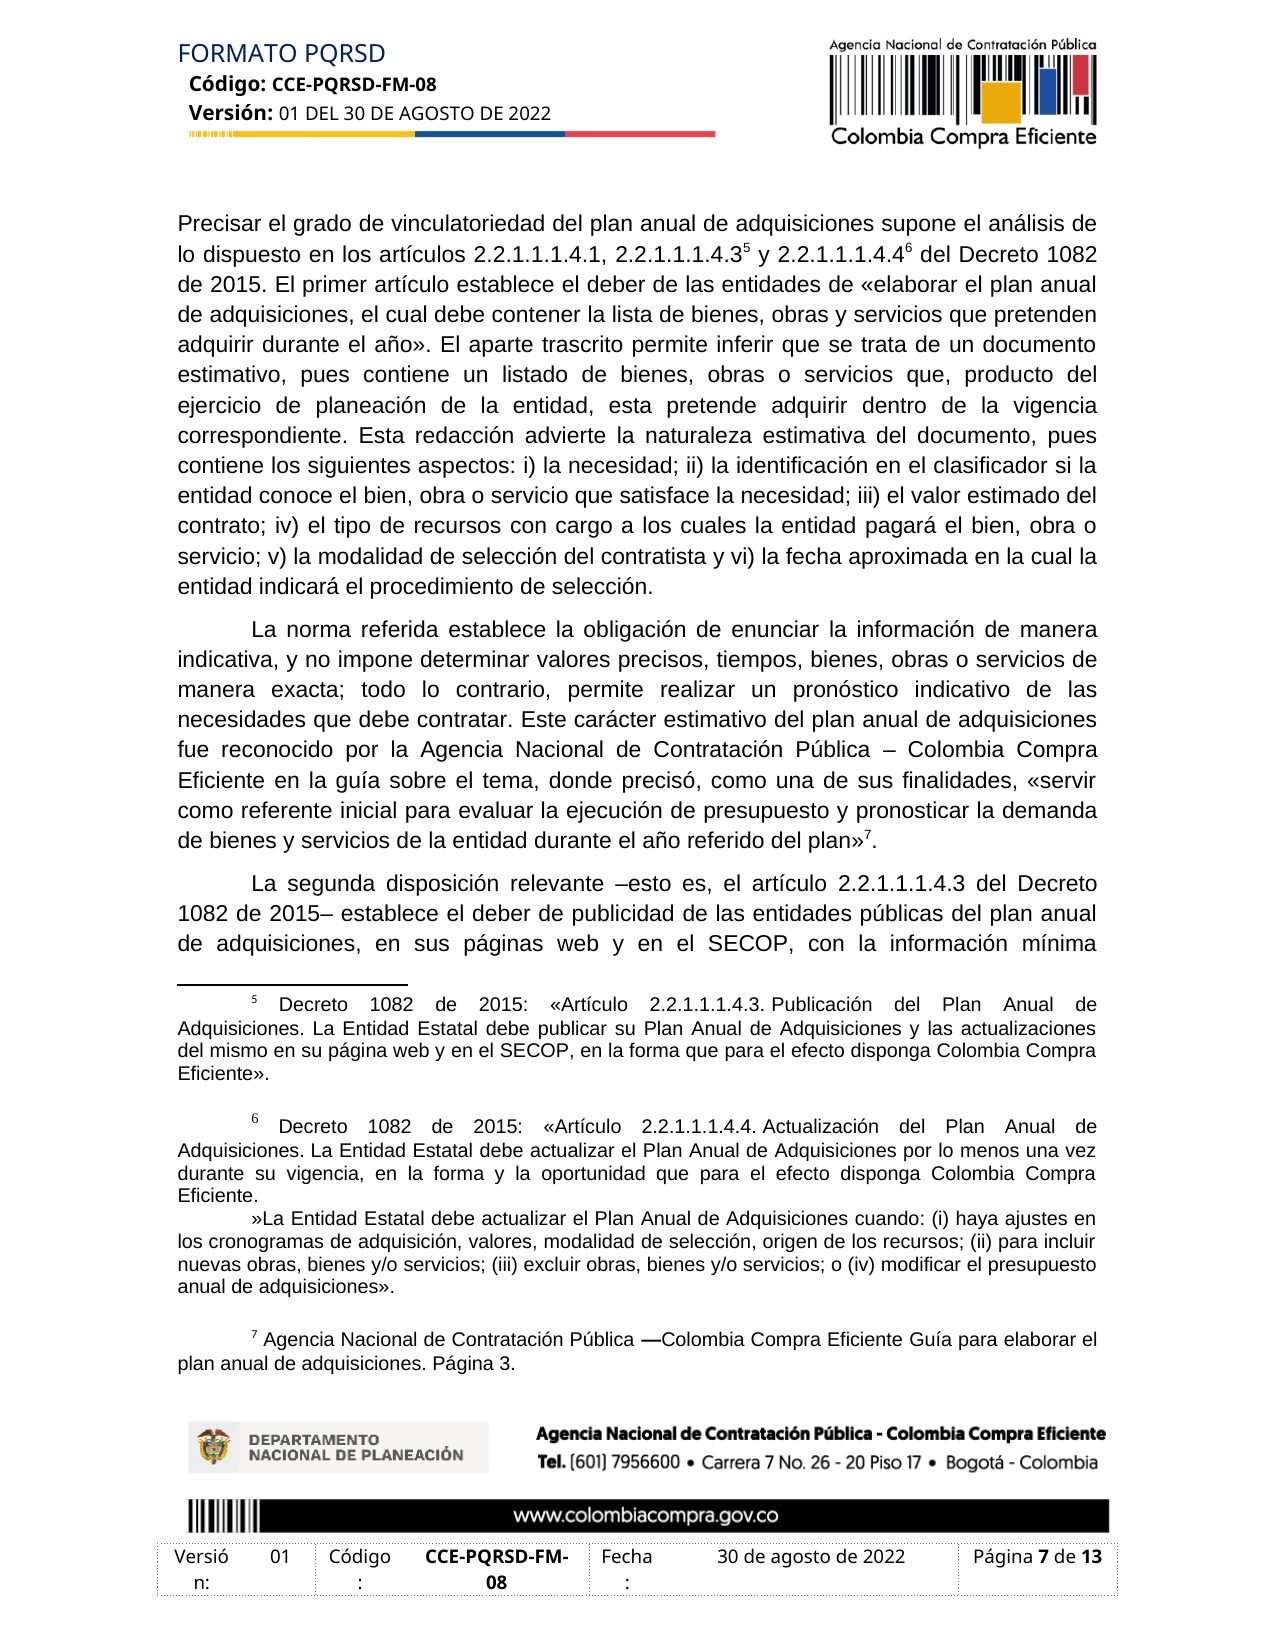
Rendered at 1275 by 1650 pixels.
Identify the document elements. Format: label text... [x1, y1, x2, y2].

text Precisar el grado de vinculatoriedad del plan anual de adquisiciones supone el análisis de lo dispuesto en los artículos 2.2.1.1.1.4.1, 2.2.1.1.1.4.3 y 2.2.1.1.1.4.4 del Decreto 1082 de 2015. El primer artículo establece el deber de las entidades de «elaborar el plan anual de adquisiciones, el cual debe contener la lista de bienes, obras y servicios que pretenden adquirir durante el año». El aparte trascrito permite inferir que se trata de un documento estimativo, pues contiene un listado de bienes, obras o servicios que, producto del ejercicio de planeación de la entidad, esta pretende adquirir dentro de la vigencia correspondiente. Esta redacción advierte la naturaleza estimativa del documento, pues contiene los siguientes aspectos: i) la necesidad; ii) la identificación en el clasificador si la entidad conoce el bien, obra o servicio que satisface la necesidad; iii) el valor estimado del contrato; iv) el tipo de recursos con cargo a los cuales la entidad pagará el bien, obra o servicio; v) la modalidad de selección del contratista y vi) la fecha aproximada en la cual la entidad indicará el procedimiento de selección. [177, 210, 1098, 599]
picture [829, 38, 1101, 149]
picture [177, 1396, 1120, 1543]
text La segunda disposición relevante –esto es, el artículo 2.2.1.1.1.4.3 del Decreto 1082 de 2015– establece el deber de publicidad de las entidades públicas del plan anual de adquisiciones, en sus páginas web y en el SECOP, con la información mínima señalada en el artículo 2.2.1.1.1.4.1. del Decreto 1082 de 2015. La norma impone a las entidades el deber de publicar las actualizaciones que realicen al plan anual. De esta manera, se faculta a la Administración para realizar cambios y modificaciones, por lo que no es un documento rígido que vincule la contratación, sino que, por el contrario, se trata de un instrumento de planificación que orienta y permite tener un referente de las necesidades de bienes, obras y servicio que debe contratar para la respectiva anualidad, y que además puede ser actualizado. [177, 870, 1098, 956]
text La norma referida establece la obligación de enunciar la información de manera indicativa, y no impone determinar valores precisos, tiempos, bienes, obras o servicios de manera exacta; todo lo contrario, permite realizar un pronóstico indicativo de las necesidades que debe contratar. Este carácter estimativo del plan anual de adquisiciones fue reconocido por la Agencia Nacional de Contratación Pública – Colombia Compra Eficiente en la guía sobre el tema, donde precisó, como una de sus finalidades, «servir como referente inicial para evaluar la ejecución de presupuesto y pronosticar la demanda de bienes y servicios de la entidad durante el año referido del plan». [177, 616, 1098, 853]
picture [187, 126, 719, 140]
